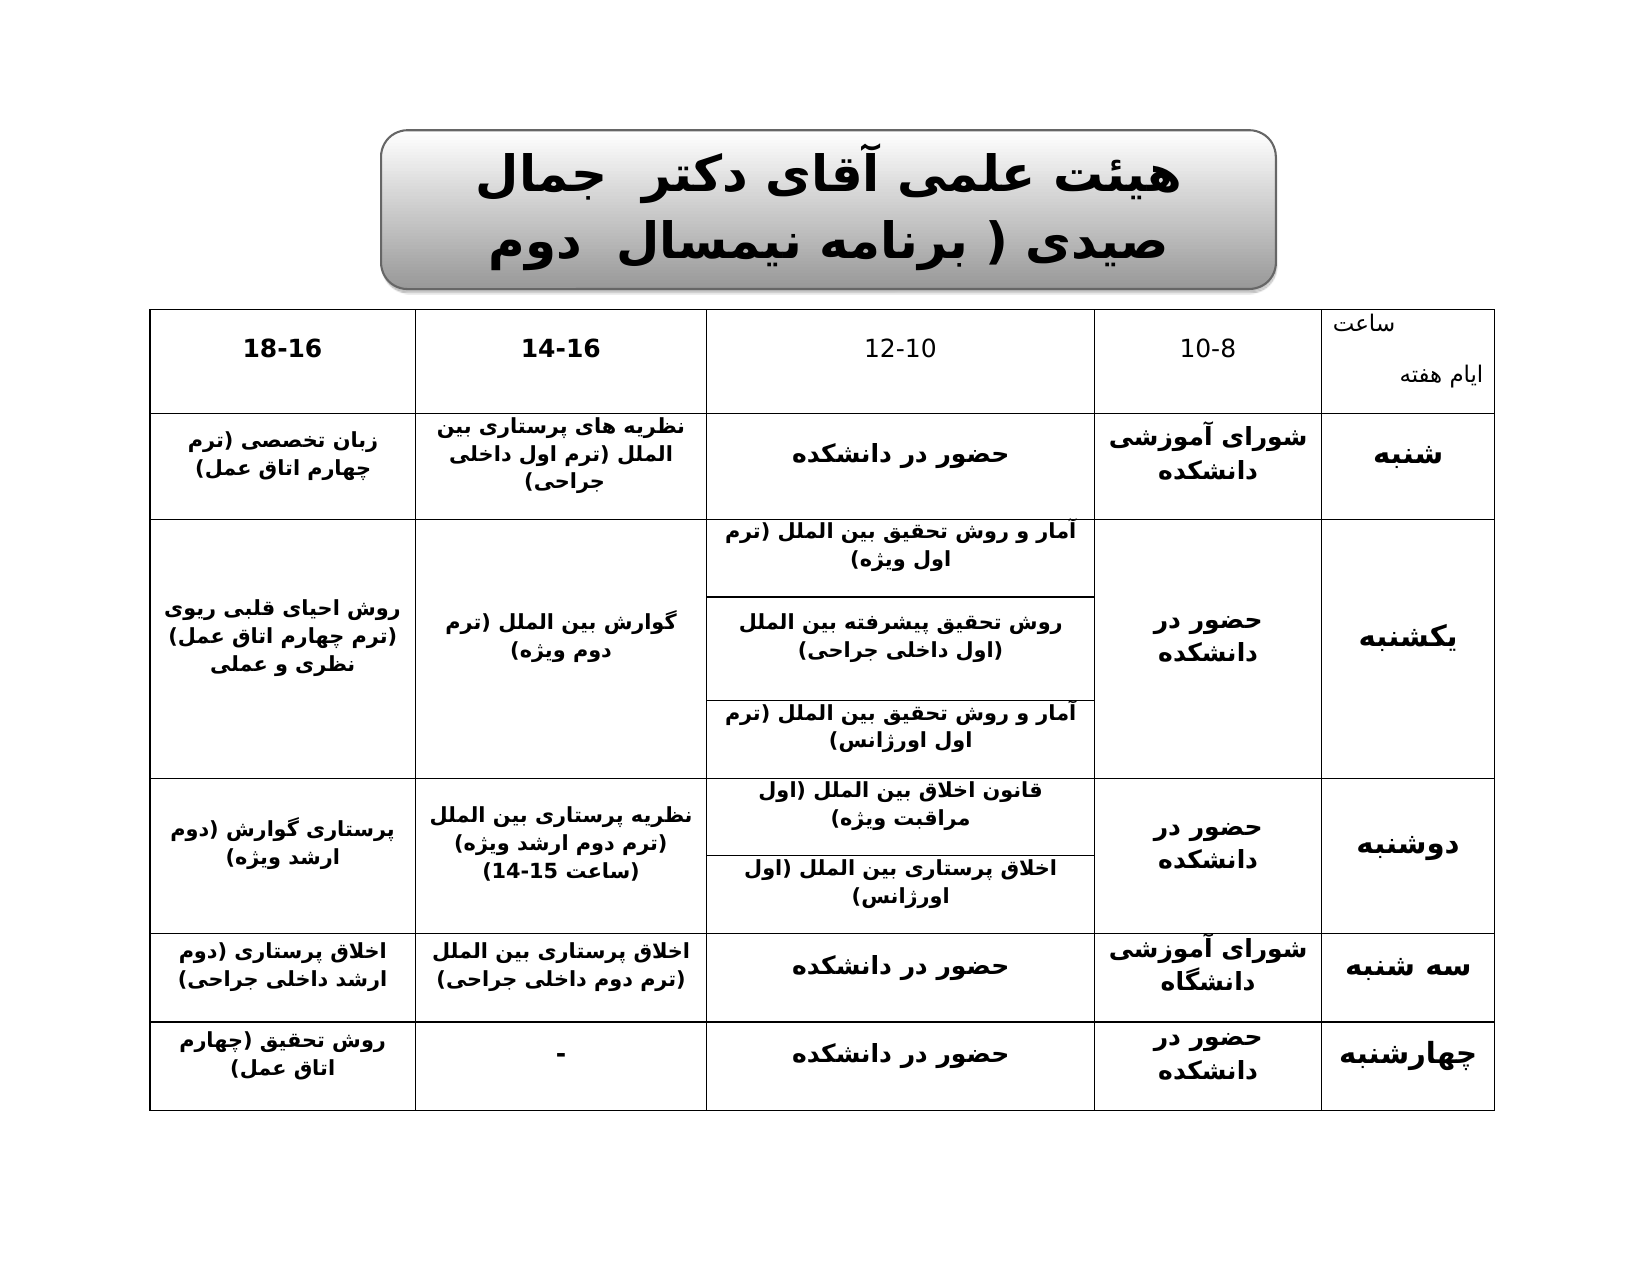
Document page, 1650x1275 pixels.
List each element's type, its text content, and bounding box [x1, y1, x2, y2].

table_header 12-10 [707, 310, 1094, 413]
table_cell شنبه [1322, 414, 1494, 518]
table_cell گوارش بین الملل (ترم دوم ویژه) [416, 520, 706, 777]
table_cell اخلاق پرستاری (دوم ارشد داخلی جراحی) [151, 934, 415, 1021]
table_cell نظریه های پرستاری بین الملل (ترم اول داخلی جراحی) [416, 414, 706, 518]
table_cell شورای آموزشی دانشگاه [1095, 934, 1321, 1021]
table_cell سه شنبه [1322, 934, 1494, 1021]
table_cell حضور در دانشکده [707, 1023, 1094, 1110]
table_cell قانون اخلاق بین الملل (اول مراقبت ویژه) [707, 779, 1094, 855]
table_cell پرستاری گوارش (دوم ارشد ویژه) [151, 779, 415, 933]
table_header 10-8 [1095, 310, 1321, 413]
table_cell اخلاق پرستاری بین الملل (ترم دوم داخلی جراحی) [416, 934, 706, 1021]
table_cell روش احیای قلبی ریوی (ترم چهارم اتاق عمل) نظری و عملی [151, 520, 415, 777]
table_cell روش تحقیق (چهارم اتاق عمل) [151, 1023, 415, 1110]
table_cell دوشنبه [1322, 779, 1494, 933]
table_cell حضور در دانشکده [707, 934, 1094, 1021]
table_cell حضور در دانشکده [1095, 1023, 1321, 1110]
table_header ساعت ایام هفته [1322, 310, 1494, 413]
table_cell آمار و روش تحقیق بین الملل (ترم اول ویژه) [707, 520, 1094, 596]
table_cell حضور در دانشکده [707, 414, 1094, 518]
table_header 18-16 [151, 310, 415, 413]
table_cell - [416, 1023, 706, 1110]
table_cell شورای آموزشی دانشکده [1095, 414, 1321, 518]
table_cell حضور در دانشکده [1095, 779, 1321, 933]
table_cell یکشنبه [1322, 520, 1494, 777]
table_header 14-16 [416, 310, 706, 413]
table_cell چهارشنبه [1322, 1023, 1494, 1110]
table_cell روش تحقیق پیشرفته بین الملل (اول داخلی جراحی) [707, 598, 1094, 699]
table_cell آمار و روش تحقیق بین الملل (ترم اول اورژانس) [707, 701, 1094, 777]
table_cell حضور در دانشکده [1095, 520, 1321, 777]
table_cell زبان تخصصی (ترم چهارم اتاق عمل) [151, 414, 415, 518]
table_cell نظریه پرستاری بین الملل (ترم دوم ارشد ویژه) (ساعت 15-14) [416, 779, 706, 933]
table_cell اخلاق پرستاری بین الملل (اول اورژانس) [707, 856, 1094, 933]
